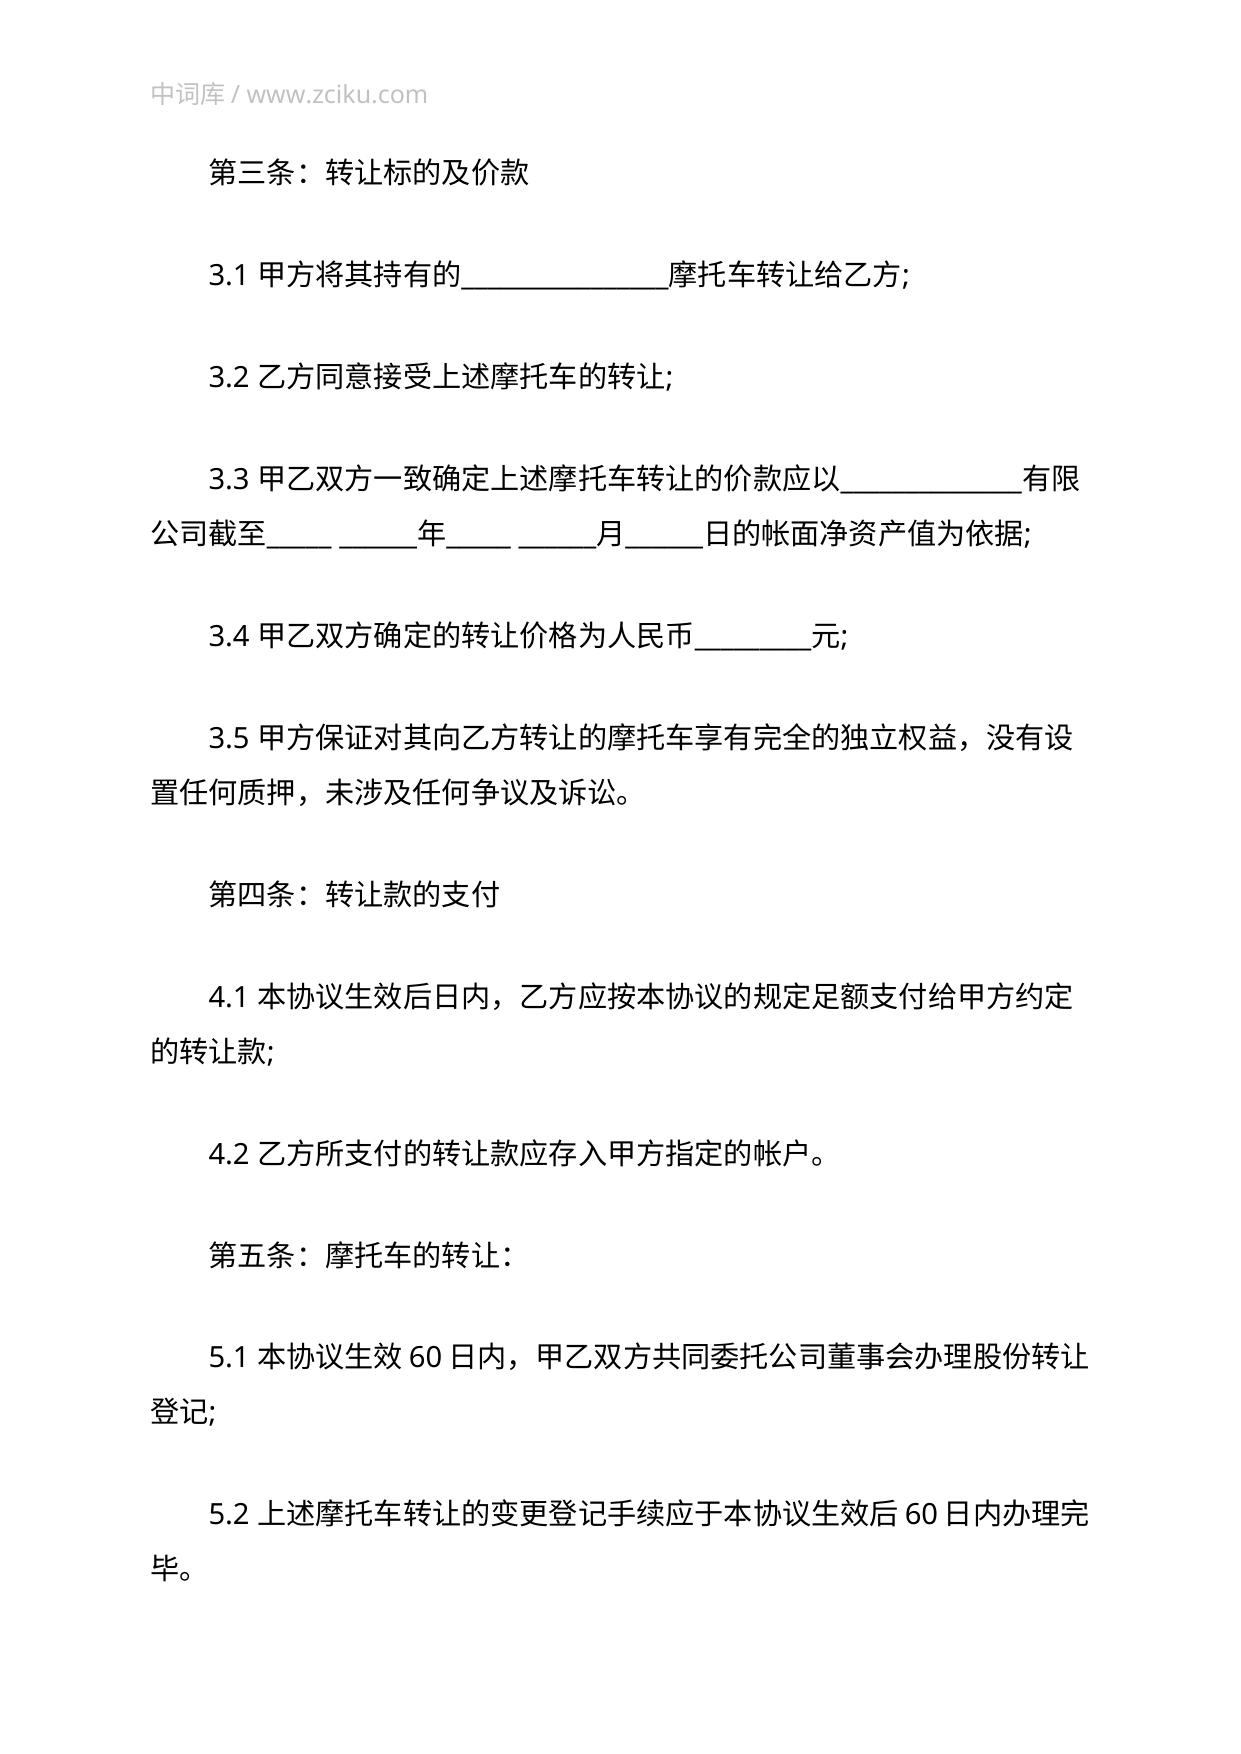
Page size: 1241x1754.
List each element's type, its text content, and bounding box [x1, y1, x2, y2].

text 3.5 甲方保证对其向乙方转让的摩托车享有完全的独立权益，没有设置任何质押，未涉及任何争议及诉讼。 [150, 715, 1090, 812]
text 3.4 甲乙双方确定的转让价格为人民币_________元; [150, 613, 1090, 655]
text 5.2 上述摩托车转让的变更登记手续应于本协议生效后60日内办理完毕。 [150, 1491, 1090, 1588]
text 3.3 甲乙双方一致确定上述摩托车转让的价款应以______________有限公司截至_____ ______年_____ ______月______日的帐面净资产值为依据; [150, 456, 1090, 553]
text 第五条：摩托车的转让： [150, 1232, 1090, 1274]
text 3.1 甲方将其持有的________________摩托车转让给乙方; [150, 252, 1090, 294]
text 第三条：转让标的及价款 [150, 150, 1090, 192]
text 4.1 本协议生效后日内，乙方应按本协议的规定足额支付给甲方约定的转让款; [150, 973, 1090, 1071]
text 5.1 本协议生效60日内，甲乙双方共同委托公司董事会办理股份转让登记; [150, 1334, 1090, 1431]
text 第四条：转让款的支付 [150, 871, 1090, 914]
text 3.2 乙方同意接受上述摩托车的转让; [150, 354, 1090, 396]
text 4.2 乙方所支付的转让款应存入甲方指定的帐户。 [150, 1130, 1090, 1173]
